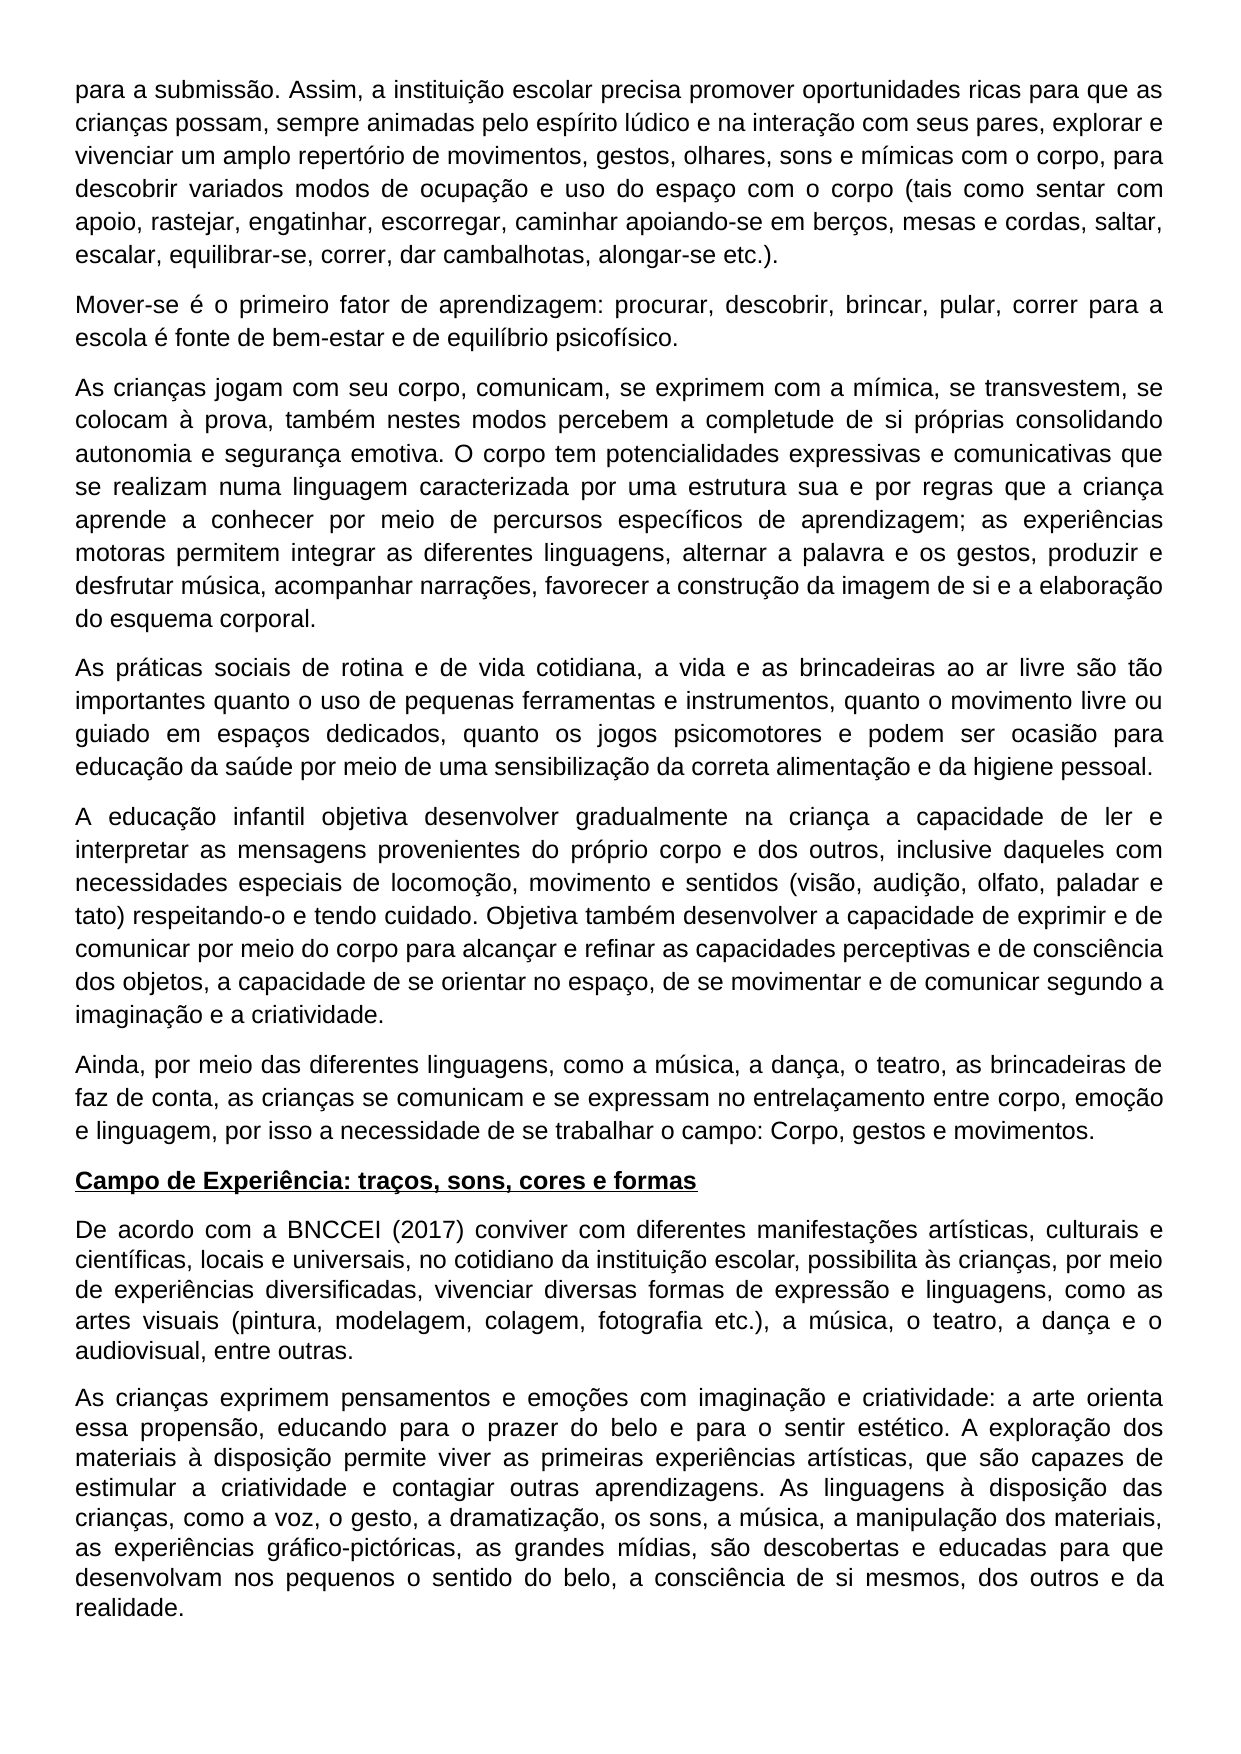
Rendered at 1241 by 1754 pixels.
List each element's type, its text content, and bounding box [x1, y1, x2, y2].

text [75, 75, 1165, 269]
text A educação infantil objetiva desenvolver gradualmente na criança a capacidade de ler e interpretar as mensagens provenientes do próprio corpo e dos outros, inclusive daqueles com necessidades especiais de locomoção, movimento e sentidos (visão, audição, olfato, paladar e tato) respeitando-o e tendo cuidado. Objetiva também desenvolver a capacidade de exprimir e de comunicar por meio do corpo para alcançar e refinar as capacidades perceptivas e de consciência dos objetos, a capacidade de se orientar no espaço, de se movimentar e de comunicar segundo a imaginação e a criatividade. [75, 802, 1165, 1029]
text De acordo com a BNCCEI (2017) conviver com diferentes manifestações artísticas, culturais e científicas, locais e universais, no cotidiano da instituição escolar, possibilita às crianças, por meio de experiências diversificadas, vivenciar diversas formas de expressão e linguagens, como as artes visuais (pintura, modelagem, colagem, fotografia etc.), a música, o teatro, a dança e o audiovisual, entre outras. [75, 1215, 1165, 1364]
text Mover-se é o primeiro fator de aprendizagem: procurar, descobrir, brincar, pular, correr para a escola é fonte de bem-estar e de equilíbrio psicofísico. [75, 290, 1165, 352]
text As práticas sociais de rotina e de vida cotidiana, a vida e as brincadeiras ao ar livre são tão importantes quanto o uso de pequenas ferramentas e instrumentos, quanto o movimento livre ou guiado em espaços dedicados, quanto os jogos psicomotores e podem ser ocasião para educação da saúde por meio de uma sensibilização da correta alimentação e da higiene pessoal. [75, 653, 1165, 781]
text Campo de Experiência: traços, sons, cores e formas [75, 1166, 1165, 1194]
text As crianças exprimem pensamentos e emoções com imaginação e criatividade: a arte orienta essa propensão, educando para o prazer do belo e para o sentir estético. A exploração dos materiais à disposição permite viver as primeiras experiências artísticas, que são capazes de estimular a criatividade e contagiar outras aprendizagens. As linguagens à disposição das crianças, como a voz, o gesto, a dramatização, os sons, a música, a manipulação dos materiais, as experiências gráfico-pictóricas, as grandes mídias, são descobertas e educadas para que desenvolvam nos pequenos o sentido do belo, a consciência de si mesmos, dos outros e da realidade. [75, 1382, 1165, 1622]
text Ainda, por meio das diferentes linguagens, como a música, a dança, o teatro, as brincadeiras de faz de conta, as crianças se comunicam e se expressam no entrelaçamento entre corpo, emoção e linguagem, por isso a necessidade de se trabalhar o campo: Corpo, gestos e movimentos. [75, 1050, 1165, 1145]
text As crianças jogam com seu corpo, comunicam, se exprimem com a mímica, se transvestem, se colocam à prova, também nestes modos percebem a completude de si próprias consolidando autonomia e segurança emotiva. O corpo tem potencialidades expressivas e comunicativas que se realizam numa linguagem caracterizada por uma estrutura sua e por regras que a criança aprende a conhecer por meio de percursos específicos de aprendizagem; as experiências motoras permitem integrar as diferentes linguagens, alternar a palavra e os gestos, produzir e desfrutar música, acompanhar narrações, favorecer a construção da imagem de si e a elaboração do esquema corporal. [75, 372, 1165, 632]
